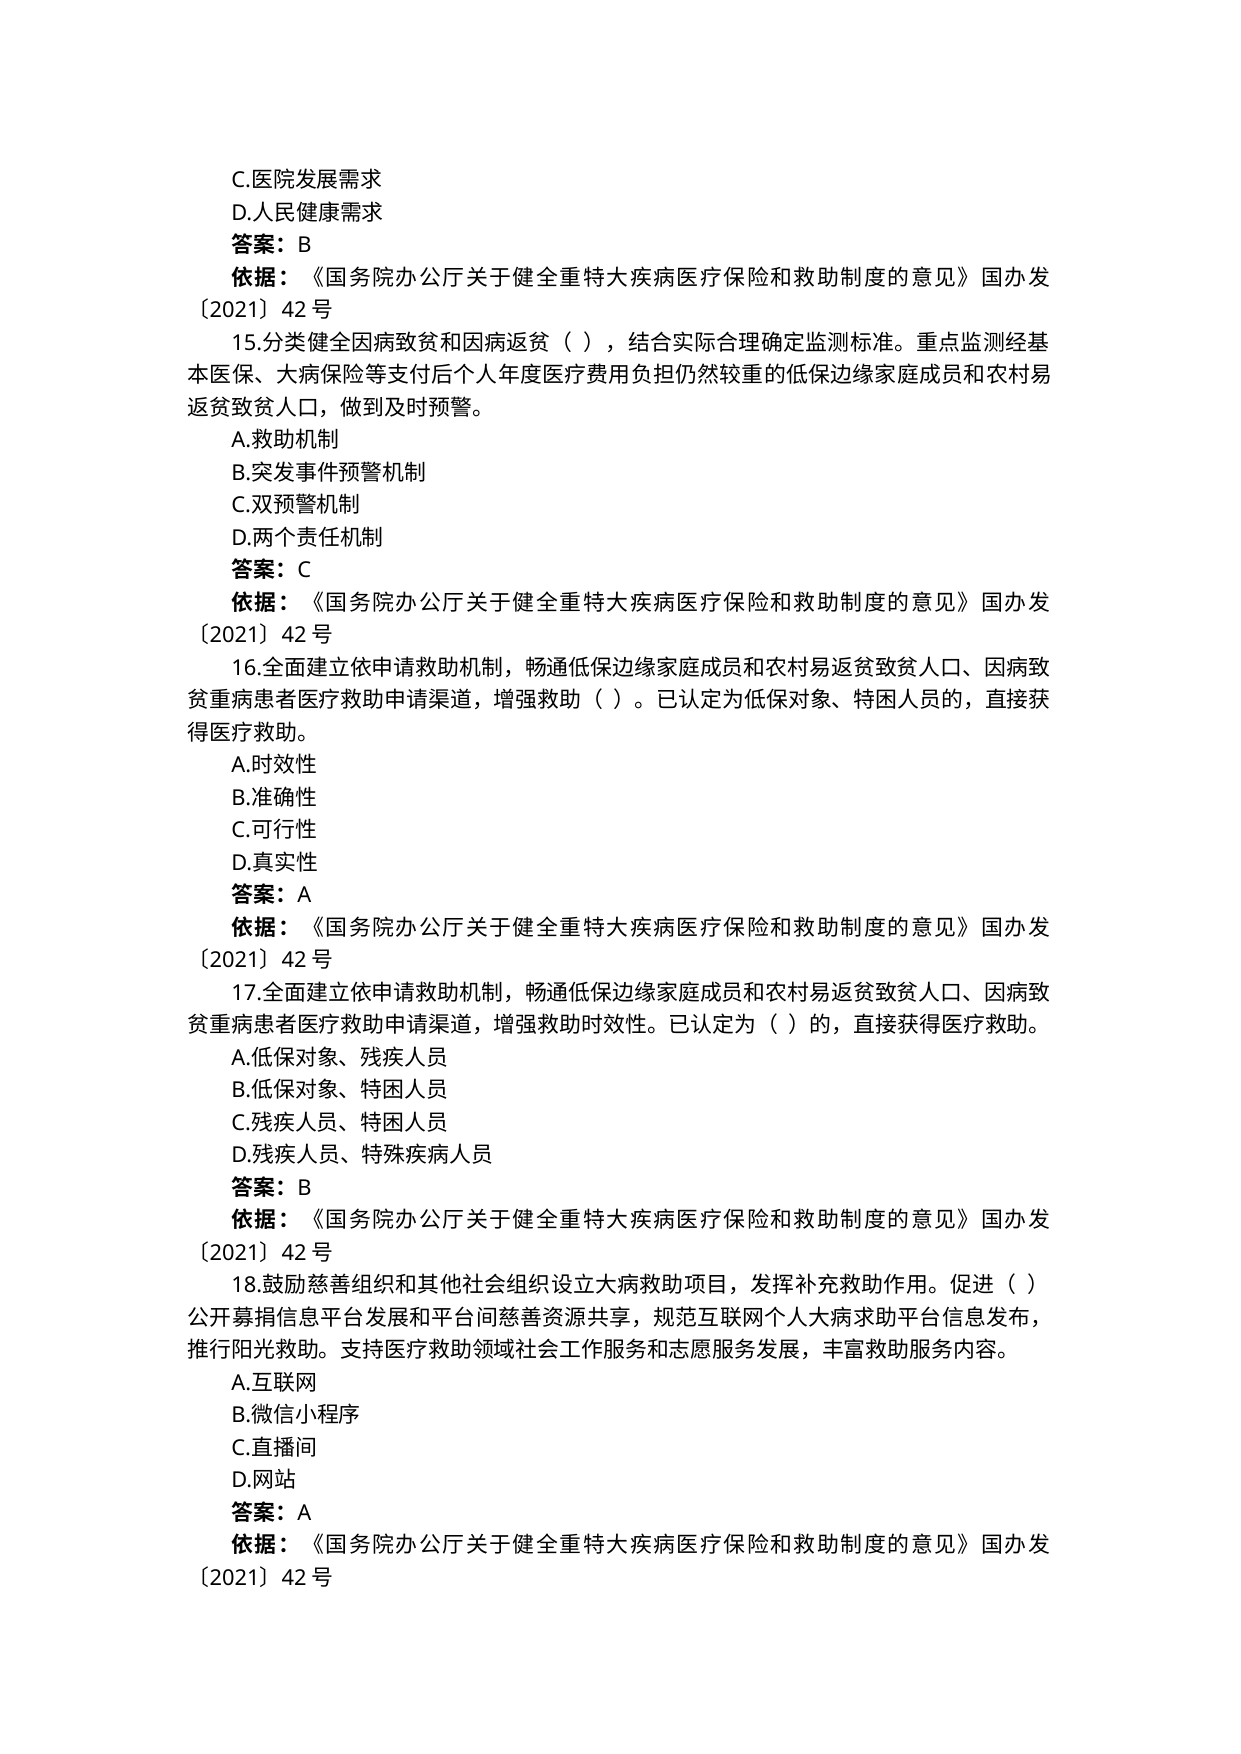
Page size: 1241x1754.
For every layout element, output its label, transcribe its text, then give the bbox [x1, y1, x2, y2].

list C.双预警机制 [187, 487, 1053, 519]
list C.直播间 [187, 1429, 1053, 1462]
list D.残疾人员、特殊疾病人员 [187, 1137, 1053, 1169]
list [187, 259, 1053, 324]
list D.真实性 [187, 844, 1053, 877]
list 18.鼓励慈善组织和其他社会组织设立大病救助项目，发挥补充救助作用。促进（ ）公开募捐信息平台发展和平台间慈善资源共享，规范互联网个人大病求助平台信息发布，推行阳光救助。支持医疗救助领域社会工作服务和志愿服务发展，丰富救助服务内容。 [187, 1267, 1053, 1364]
list 15.分类健全因病致贫和因病返贫（ ），结合实际合理确定监测标准。重点监测经基本医保、大病保险等支付后个人年度医疗费用负担仍然较重的低保边缘家庭成员和农村易返贫致贫人口，做到及时预警。 [187, 324, 1053, 422]
list 答案：A [187, 877, 1053, 909]
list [187, 1527, 1053, 1592]
text 答案：B [187, 227, 1053, 259]
list B.准确性 [187, 779, 1053, 812]
list B.突发事件预警机制 [187, 454, 1053, 487]
list 答案：A [187, 1494, 1053, 1527]
list 依据：《国务院办公厅关于健全重特大疾病医疗保险和救助制度的意见》国办发〔2021〕42号 [187, 584, 1053, 649]
list C.残疾人员、特困人员 [187, 1104, 1053, 1137]
list B.低保对象、特困人员 [187, 1072, 1053, 1104]
list D.两个责任机制 [187, 519, 1053, 552]
list A.时效性 [187, 747, 1053, 779]
list A.低保对象、残疾人员 [187, 1039, 1053, 1072]
list 答案：C [187, 552, 1053, 584]
list A.救助机制 [187, 422, 1053, 454]
list 17.全面建立依申请救助机制，畅通低保边缘家庭成员和农村易返贫致贫人口、因病致贫重病患者医疗救助申请渠道，增强救助时效性。已认定为（ ）的，直接获得医疗救助。 [187, 974, 1053, 1039]
list 依据：《国务院办公厅关于健全重特大疾病医疗保险和救助制度的意见》国办发〔2021〕42号 [187, 1202, 1053, 1267]
list D.网站 [187, 1462, 1053, 1494]
list C.医院发展需求 [187, 162, 1053, 194]
list A.互联网 [187, 1364, 1053, 1397]
list B.微信小程序 [187, 1397, 1053, 1429]
list C.可行性 [187, 812, 1053, 844]
list D.人民健康需求 [187, 194, 1053, 227]
text 答案：B [187, 1169, 1053, 1202]
list 16.全面建立依申请救助机制，畅通低保边缘家庭成员和农村易返贫致贫人口、因病致贫重病患者医疗救助申请渠道，增强救助（ ）。已认定为低保对象、特困人员的，直接获得医疗救助。 [187, 649, 1053, 747]
list 依据：《国务院办公厅关于健全重特大疾病医疗保险和救助制度的意见》国办发〔2021〕42号 [187, 909, 1053, 974]
